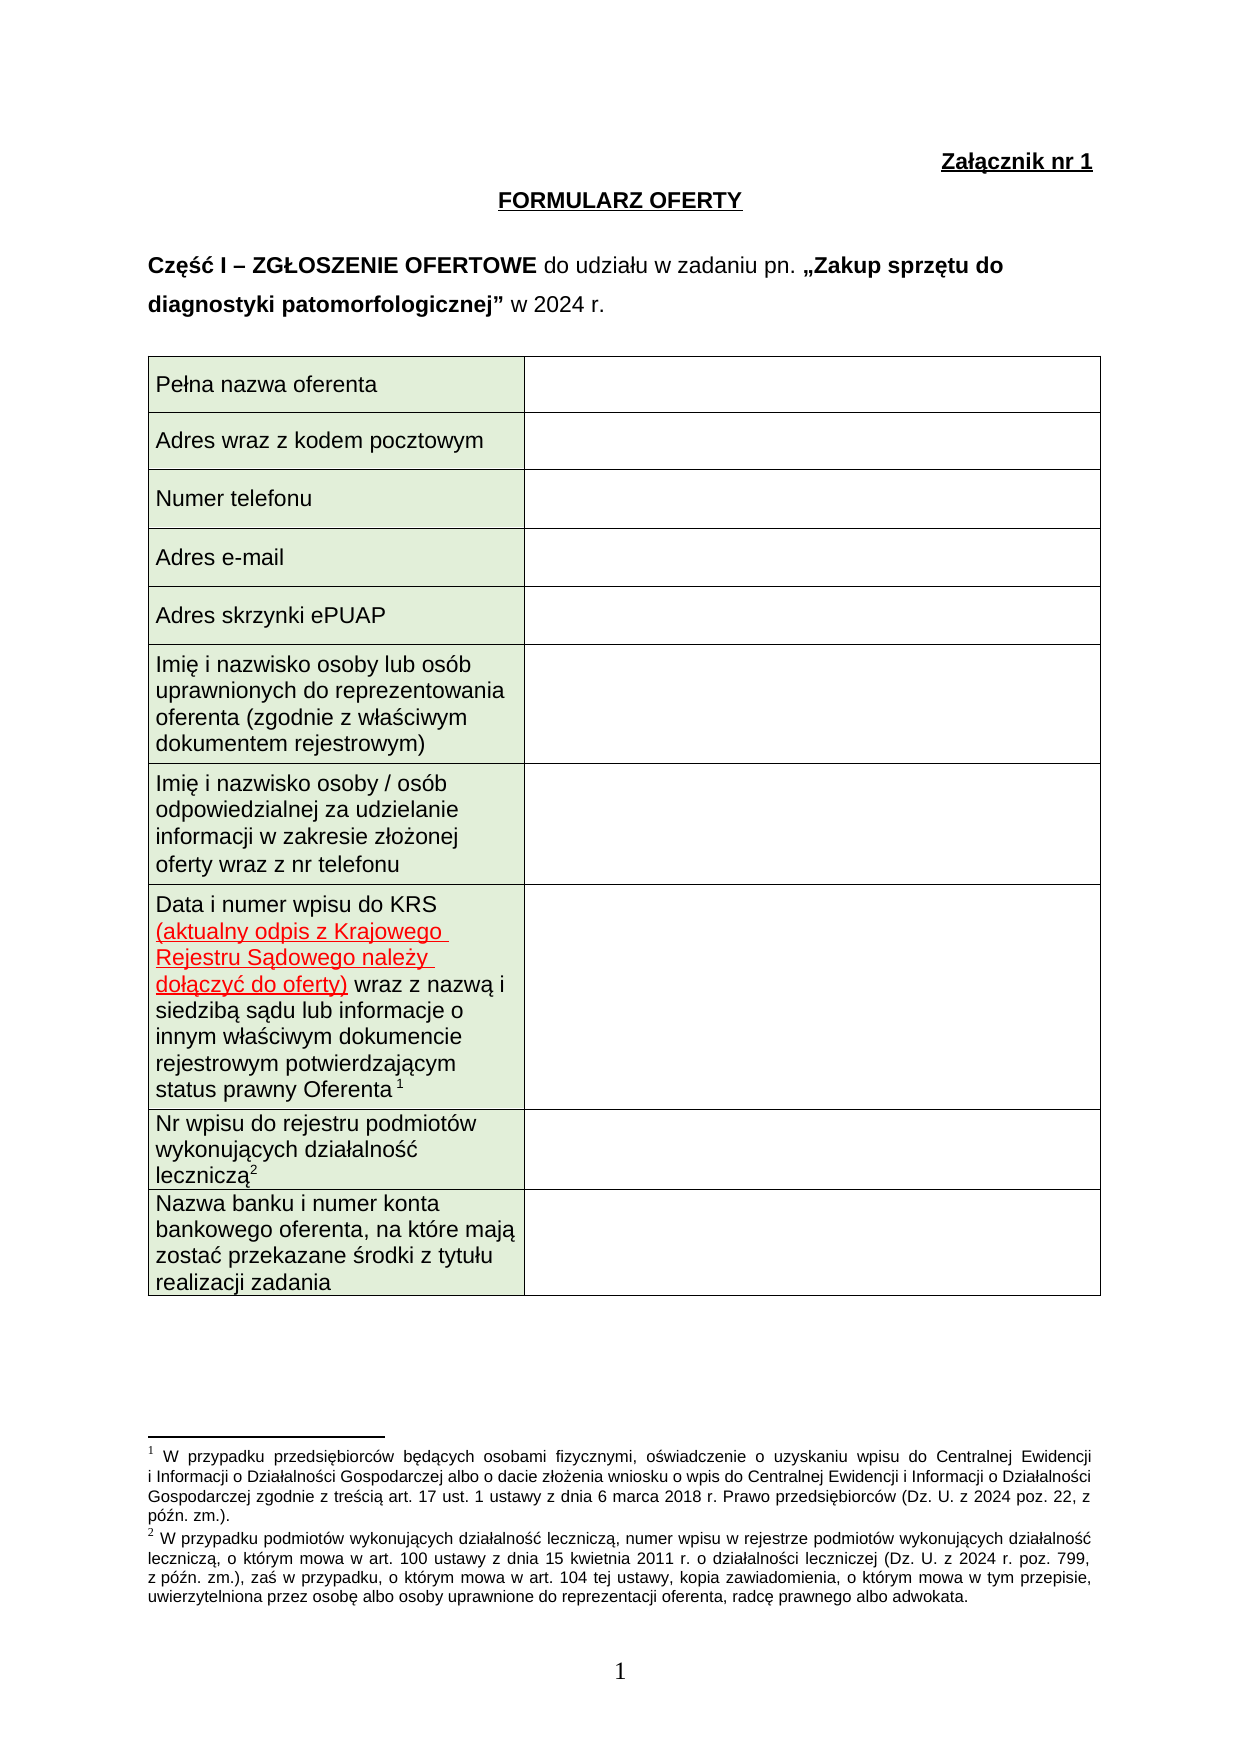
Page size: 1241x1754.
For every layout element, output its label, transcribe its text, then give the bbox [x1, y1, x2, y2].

table_cell Adres e-mail [149, 529, 524, 586]
table_cell [525, 885, 1100, 1108]
table_cell [525, 529, 1100, 586]
table_cell [525, 764, 1100, 884]
text Część I – ZGŁOSZENIE OFERTOWE do udziału w zadaniu pn. „Zakup sprzętu do diagnostyki patomorfologicznej” w 2024 r. [148, 252, 1093, 317]
text FORMULARZ OFERTY [148, 187, 1093, 213]
table_header Pełna nazwa oferenta [149, 357, 524, 412]
table_cell [525, 645, 1100, 763]
table_cell Nazwa banku i numer konta bankowego oferenta, na które mają zostać przekazane środki z tytułu realizacji zadania [149, 1190, 524, 1295]
table_cell [525, 1110, 1100, 1189]
table_cell Nr wpisu do rejestru podmiotów wykonujących działalność leczniczą [149, 1110, 524, 1189]
table_cell [525, 413, 1100, 468]
text Załącznik nr 1 [148, 148, 1093, 174]
table_cell Imię i nazwisko osoby lub osób uprawnionych do reprezentowania oferenta (zgodnie z właściwym dokumentem rejestrowym) [149, 645, 524, 763]
table_cell Adres skrzynki ePUAP [149, 587, 524, 644]
table_cell Imię i nazwisko osoby / osób odpowiedzialnej za udzielanie informacji w zakresie złożonej oferty wraz z nr telefonu [149, 764, 524, 884]
table_cell [525, 470, 1100, 527]
table_cell [525, 1190, 1100, 1295]
table_cell Numer telefonu [149, 470, 524, 527]
table_cell Data i numer wpisu do KRS (aktualny odpis z Krajowego Rejestru Sądowego należy dołączyć do oferty) wraz z nazwą i siedzibą sądu lub informacje o innym właściwym dokumencie rejestrowym potwierdzającym status prawny Oferenta [149, 885, 524, 1108]
table_header [525, 357, 1100, 412]
table_cell Adres wraz z kodem pocztowym [149, 413, 524, 468]
table_cell [525, 587, 1100, 644]
